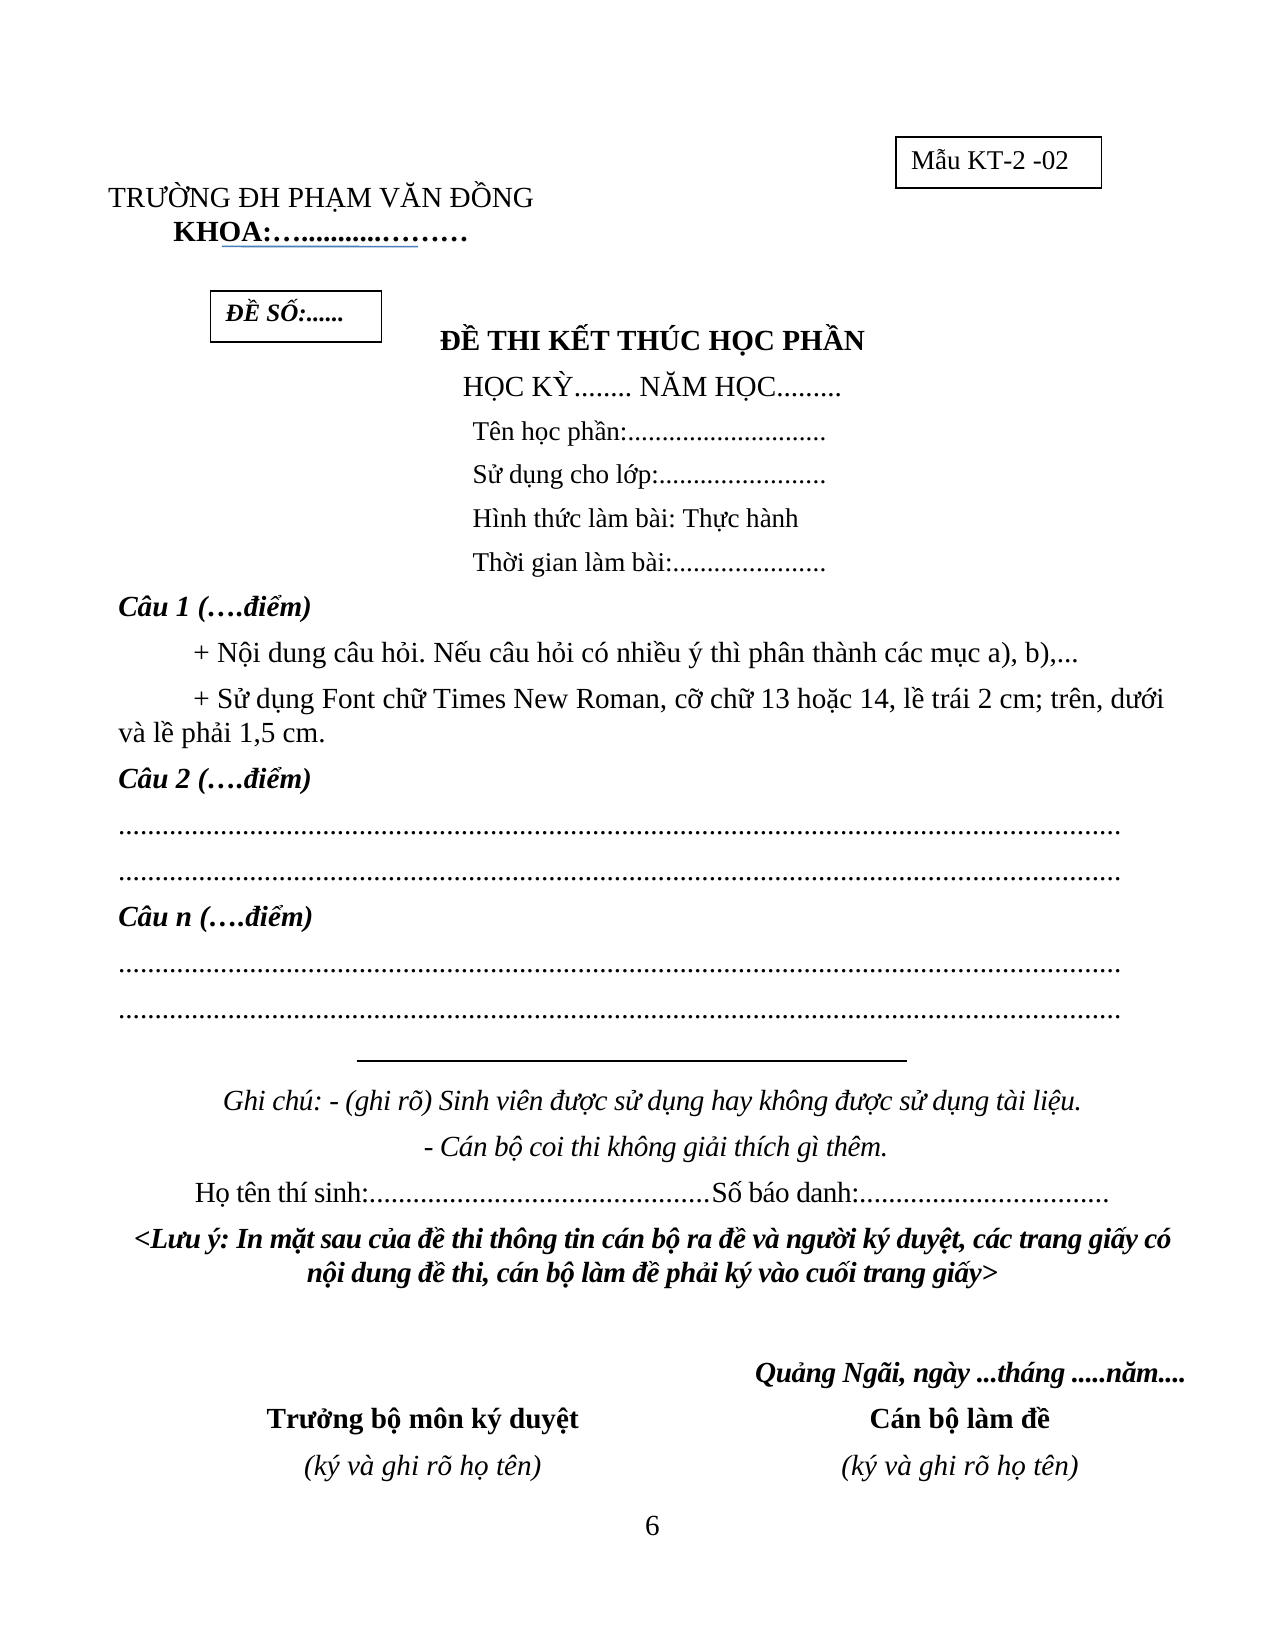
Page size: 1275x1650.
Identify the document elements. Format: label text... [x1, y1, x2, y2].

table_header Cán bộ làm đề (ký và ghi rõ họ tên) [738, 1402, 1181, 1494]
text - Cán bộ coi thi không giải thích gì thêm. [118, 1129, 1186, 1163]
text Ghi chú: - (ghi rõ) Sinh viên được sử dụng hay không được sử dụng tài liệu. [118, 1083, 1186, 1117]
text Câu n (….điểm) [118, 899, 1186, 933]
text HỌC KỲ........ NĂM HỌC......... [118, 369, 1186, 402]
text + Sử dụng Font chữ Times New Roman, cỡ chữ 13 hoặc 14, lề trái 2 cm; trên, dưới và lề phải 1,5 cm. [118, 682, 1186, 749]
table_header TRƯỜNG ĐH PHẠM VĂN ĐỒNG KHOA:…...........……… [81, 181, 561, 323]
text Thời gian làm bài: [472, 546, 1186, 577]
text Câu 2 (….điểm) [118, 761, 1186, 795]
text Tên học phần: [472, 415, 1186, 446]
text Quảng Ngãi, ngày ...tháng .....năm.... [118, 1356, 1186, 1389]
text Họ tên thí sinh: Số báo danh: [118, 1176, 1186, 1209]
text Câu 1 (….điểm) [118, 589, 1186, 623]
text + Nội dung câu hỏi. Nếu câu hỏi có nhiều ý thì phân thành các mục a), b),... [118, 636, 1186, 669]
text Sử dụng cho lớp: [472, 458, 1186, 490]
table_header Trưởng bộ môn ký duyệt (ký và ghi rõ họ tên) [107, 1402, 738, 1494]
text ĐỀ THI KẾT THÚC HỌC PHẦN [118, 323, 1186, 356]
text Hình thức làm bài: Thực hành [472, 502, 1186, 533]
text <Lưu ý: In mặt sau của đề thi thông tin cán bộ ra đề và người ký duyệt, các trang giấy có nội dung đề thi, cán bộ làm đề phải ký vào cuối trang giấy> [118, 1222, 1186, 1289]
table_header [561, 181, 1177, 323]
